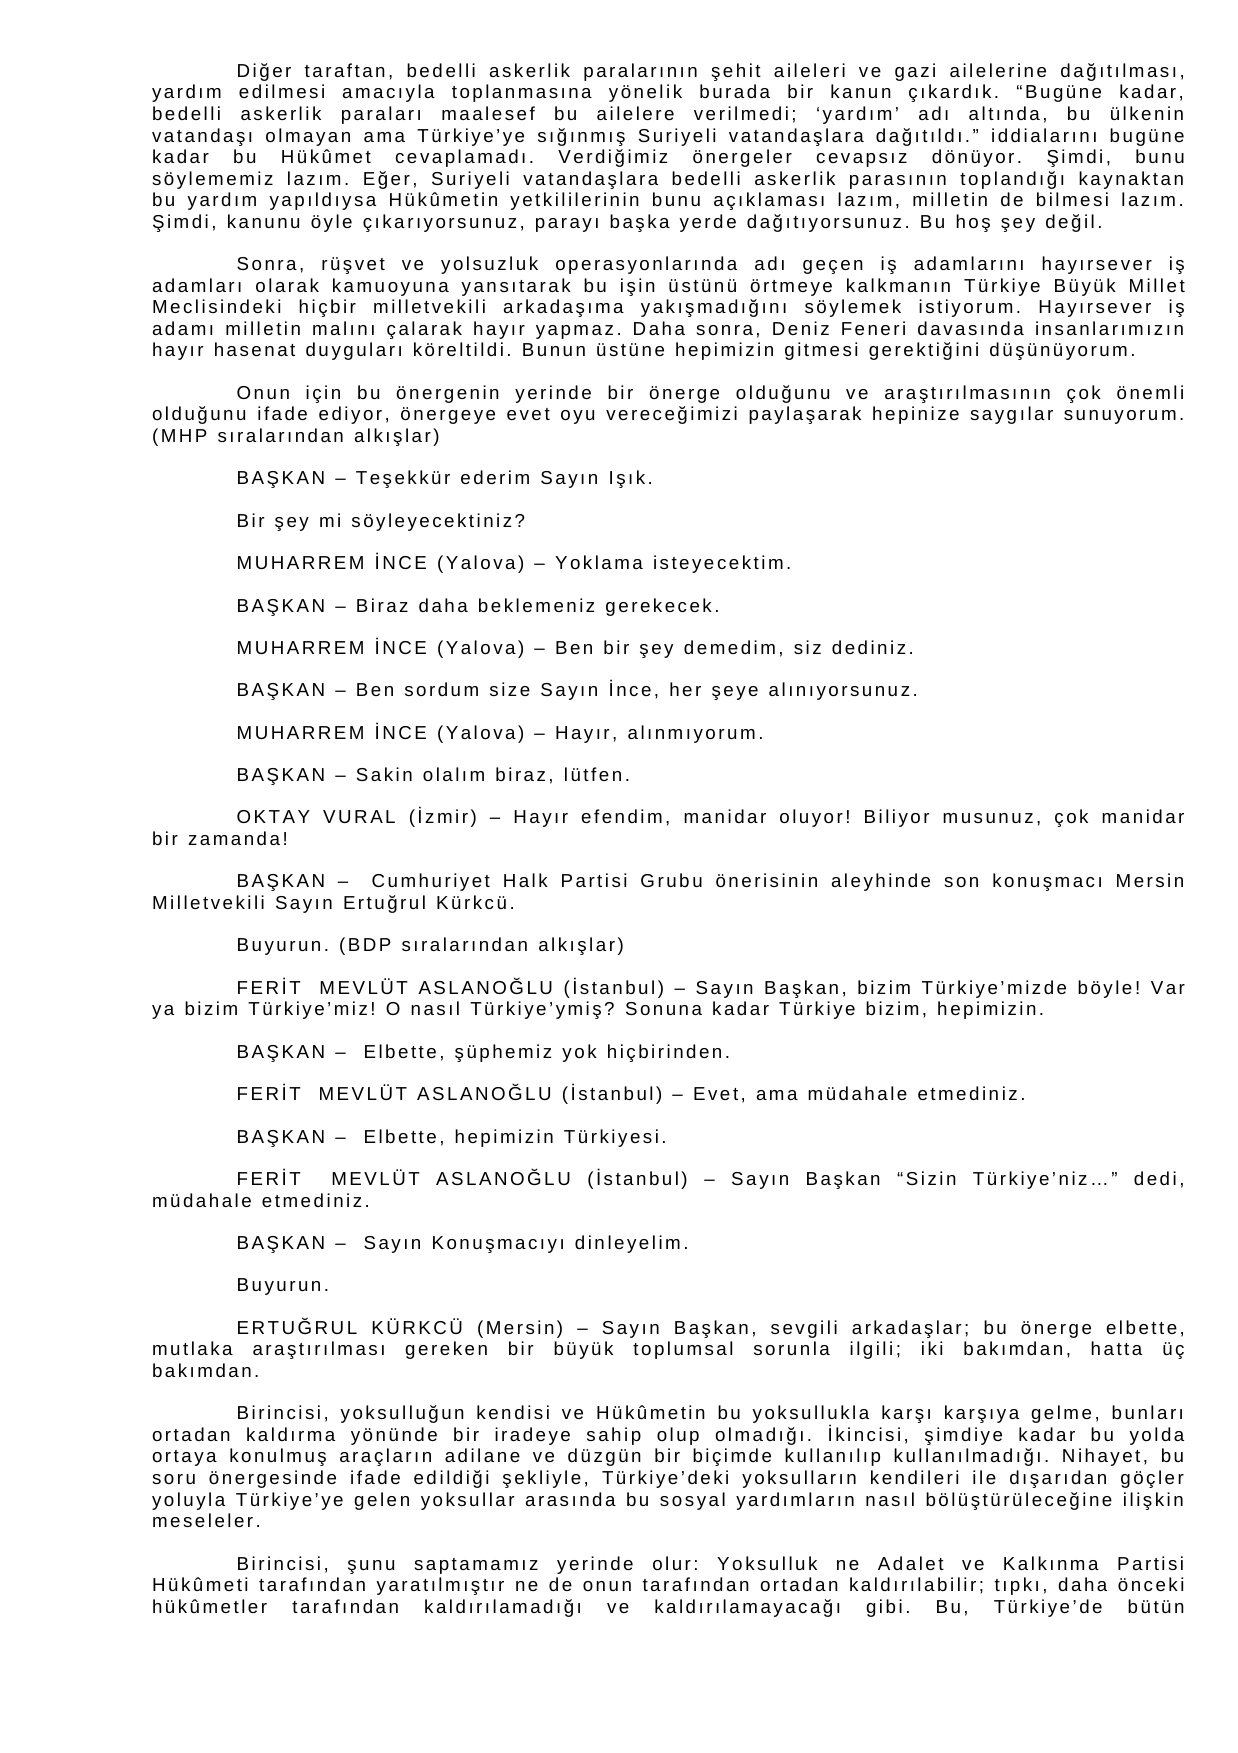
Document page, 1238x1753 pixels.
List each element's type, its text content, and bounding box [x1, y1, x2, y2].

text Buyurun. [152, 1274, 1186, 1296]
text BAŞKAN – Elbette, hepimizin Türkiyesi. [152, 1125, 1186, 1147]
text Onun için bu önergenin yerinde bir önerge olduğunu ve araştırılmasının çok önemli olduğunu ifade ediyor, önergeye evet oyu vereceğimizi paylaşarak hepinize saygılar sunuyorum. (MHP sıralarından alkışlar) [152, 382, 1186, 446]
text Buyurun. (BDP sıralarından alkışlar) [152, 934, 1186, 956]
text FERİT MEVLÜT ASLANOĞLU (İstanbul) – Sayın Başkan “Sizin Türkiye’niz…” dedi, müdahale etmediniz. [152, 1168, 1186, 1211]
text BAŞKAN – Ben sordum size Sayın İnce, her şeye alınıyorsunuz. [152, 679, 1186, 701]
text MUHARREM İNCE (Yalova) – Hayır, alınmıyorum. [152, 722, 1186, 743]
text BAŞKAN – Teşekkür ederim Sayın Işık. [152, 467, 1186, 489]
text OKTAY VURAL (İzmir) – Hayır efendim, manidar oluyor! Biliyor musunuz, çok manidar bir zamanda! [152, 806, 1186, 849]
text BAŞKAN – Sayın Konuşmacıyı dinleyelim. [152, 1232, 1186, 1253]
text Sonra, rüşvet ve yolsuzluk operasyonlarında adı geçen iş adamlarını hayırsever iş adamları olarak kamuoyuna yansıtarak bu işin üstünü örtmeye kalkmanın Türkiye Büyük Millet Meclisindeki hiçbir milletvekili arkadaşıma yakışmadığını söylemek istiyorum. Hayırsever iş adamı milletin malını çalarak hayır yapmaz. Daha sonra, Deniz Feneri davasında insanlarımızın hayır hasenat duyguları köreltildi. Bunun üstüne hepimizin gitmesi gerektiğini düşünüyorum. [152, 253, 1186, 361]
text BAŞKAN – Cumhuriyet Halk Partisi Grubu önerisinin aleyhinde son konuşmacı Mersin Milletvekili Sayın Ertuğrul Kürkcü. [152, 870, 1186, 913]
text MUHARREM İNCE (Yalova) – Ben bir şey demedim, siz dediniz. [152, 637, 1186, 658]
text MUHARREM İNCE (Yalova) – Yoklama isteyecektim. [152, 552, 1186, 573]
text FERİT MEVLÜT ASLANOĞLU (İstanbul) – Evet, ama müdahale etmediniz. [152, 1083, 1186, 1104]
text ERTUĞRUL KÜRKCÜ (Mersin) – Sayın Başkan, sevgili arkadaşlar; bu önerge elbette, mutlaka araştırılması gereken bir büyük toplumsal sorunla ilgili; iki bakımdan, hatta üç bakımdan. [152, 1317, 1186, 1381]
text FERİT MEVLÜT ASLANOĞLU (İstanbul) – Sayın Başkan, bizim Türkiye’mizde böyle! Var ya bizim Türkiye’miz! O nasıl Türkiye’ymiş? Sonuna kadar Türkiye bizim, hepimizin. [152, 977, 1186, 1020]
text BAŞKAN – Elbette, şüphemiz yok hiçbirinden. [152, 1041, 1186, 1062]
text BAŞKAN – Biraz daha beklemeniz gerekecek. [152, 594, 1186, 616]
text Bir şey mi söyleyecektiniz? [152, 509, 1186, 531]
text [152, 1552, 1186, 1617]
text Birincisi, yoksulluğun kendisi ve Hükûmetin bu yoksullukla karşı karşıya gelme, bunları ortadan kaldırma yönünde bir iradeye sahip olup olmadığı. İkincisi, şimdiye kadar bu yolda ortaya konulmuş araçların adilane ve düzgün bir biçimde kullanılıp kullanılmadığı. Nihayet, bu soru önergesinde ifade edildiği şekliyle, Türkiye’deki yoksulların kendileri ile dışarıdan göçler yoluyla Türkiye’ye gelen yoksullar arasında bu sosyal yardımların nasıl bölüştürüleceğine ilişkin meseleler. [152, 1402, 1186, 1531]
text Diğer taraftan, bedelli askerlik paralarının şehit aileleri ve gazi ailelerine dağıtılması, yardım edilmesi amacıyla toplanmasına yönelik burada bir kanun çıkardık. “Bugüne kadar, bedelli askerlik paraları maalesef bu ailelere verilmedi; ‘yardım’ adı altında, bu ülkenin vatandaşı olmayan ama Türkiye’ye sığınmış Suriyeli vatandaşlara dağıtıldı.” iddialarını bugüne kadar bu Hükûmet cevaplamadı. Verdiğimiz önergeler cevapsız dönüyor. Şimdi, bunu söylememiz lazım. Eğer, Suriyeli vatandaşlara bedelli askerlik parasının toplandığı kaynaktan bu yardım yapıldıysa Hükûmetin yetkililerinin bunu açıklaması lazım, milletin de bilmesi lazım. Şimdi, kanunu öyle çıkarıyorsunuz, parayı başka yerde dağıtıyorsunuz. Bu hoş şey değil. [152, 60, 1186, 232]
text BAŞKAN – Sakin olalım biraz, lütfen. [152, 764, 1186, 786]
